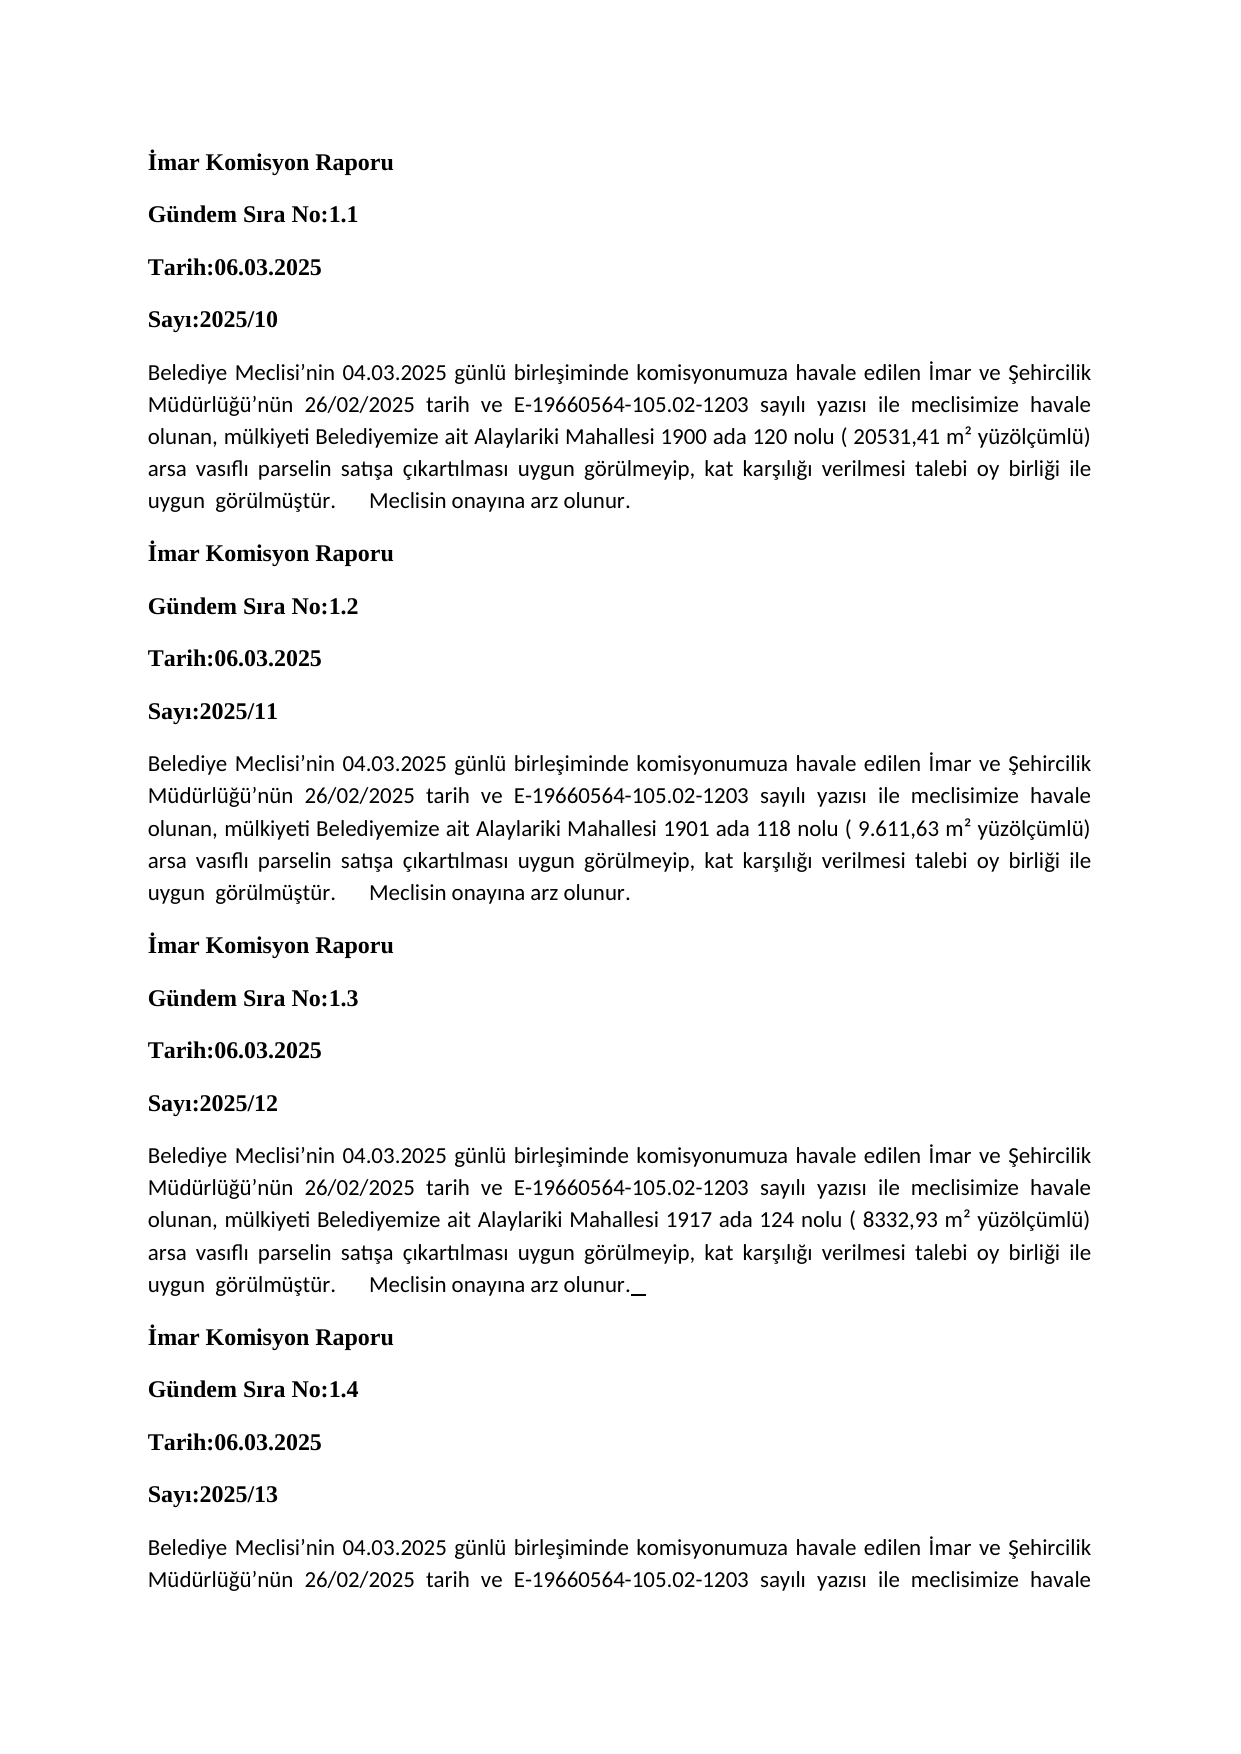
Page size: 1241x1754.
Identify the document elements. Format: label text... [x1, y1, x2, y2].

text Gündem Sıra No:1.2 [148, 592, 1093, 619]
text Sayı:2025/13 [148, 1480, 1093, 1508]
text İmar Komisyon Raporu [148, 539, 1093, 567]
text İmar Komisyon Raporu [148, 931, 1093, 959]
text Gündem Sıra No:1.4 [148, 1375, 1093, 1403]
text İmar Komisyon Raporu [148, 1323, 1093, 1351]
text İmar Komisyon Raporu [148, 148, 1093, 175]
text Gündem Sıra No:1.1 [148, 200, 1093, 228]
text Tarih:06.03.2025 [148, 253, 1093, 280]
text Gündem Sıra No:1.3 [148, 984, 1093, 1011]
text Sayı:2025/11 [148, 697, 1093, 724]
text Tarih:06.03.2025 [148, 1036, 1093, 1064]
text Belediye Meclisi’nin 04.03.2025 günlü birleşiminde komisyonumuza havale edilen İmar ve Şehircilik Müdürlüğü’nün 26/02/2025 tarih ve E-19660564-105.02-1203 sayılı yazısı ile meclisimize havale olunan, mülkiyeti Belediyemize ait Alaylariki Mahallesi 1901 ada 118 nolu ( 9.611,63 m² yüzölçümlü) arsa vasıflı parselin satışa çıkartılması uygun görülmeyip, kat karşılığı verilmesi talebi oy birliği ile uygun görülmüştür. Meclisin onayına arz olunur. [148, 749, 1093, 906]
text Sayı:2025/12 [148, 1089, 1093, 1116]
text Tarih:06.03.2025 [148, 644, 1093, 672]
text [148, 1533, 1093, 1593]
text Tarih:06.03.2025 [148, 1428, 1093, 1456]
text Belediye Meclisi’nin 04.03.2025 günlü birleşiminde komisyonumuza havale edilen İmar ve Şehircilik Müdürlüğü’nün 26/02/2025 tarih ve E-19660564-105.02-1203 sayılı yazısı ile meclisimize havale olunan, mülkiyeti Belediyemize ait Alaylariki Mahallesi 1917 ada 124 nolu ( 8332,93 m² yüzölçümlü) arsa vasıflı parselin satışa çıkartılması uygun görülmeyip, kat karşılığı verilmesi talebi oy birliği ile uygun görülmüştür. Meclisin onayına arz olunur. [148, 1141, 1093, 1298]
text Belediye Meclisi’nin 04.03.2025 günlü birleşiminde komisyonumuza havale edilen İmar ve Şehircilik Müdürlüğü’nün 26/02/2025 tarih ve E-19660564-105.02-1203 sayılı yazısı ile meclisimize havale olunan, mülkiyeti Belediyemize ait Alaylariki Mahallesi 1900 ada 120 nolu ( 20531,41 m² yüzölçümlü) arsa vasıflı parselin satışa çıkartılması uygun görülmeyip, kat karşılığı verilmesi talebi oy birliği ile uygun görülmüştür. Meclisin onayına arz olunur. [148, 358, 1093, 514]
text Sayı:2025/10 [148, 305, 1093, 333]
